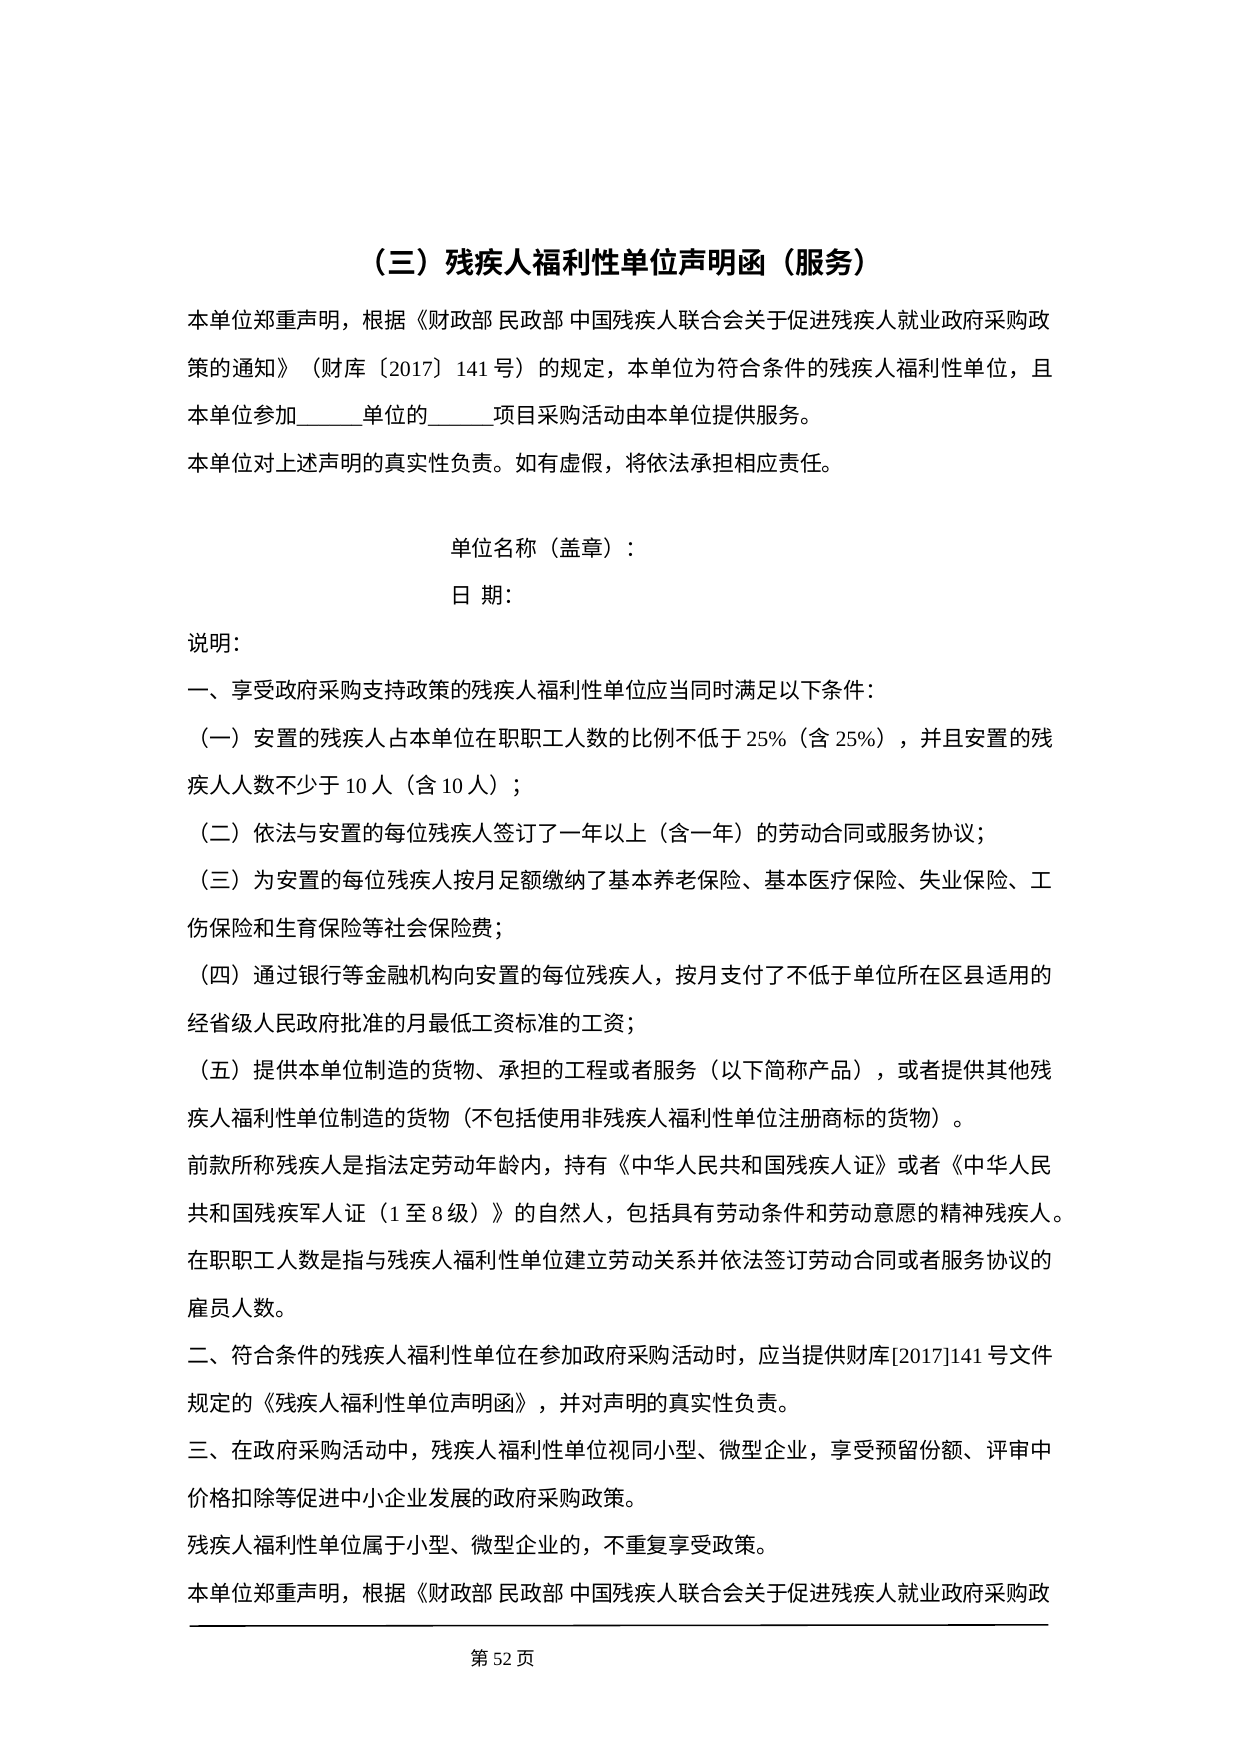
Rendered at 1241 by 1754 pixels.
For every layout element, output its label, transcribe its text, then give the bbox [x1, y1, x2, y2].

text （一）安置的残疾人占本单位在职职工人数的比例不低于25%（含25%），并且安置的残疾人人数不少于10人（含10人）； [187, 721, 1053, 800]
text 说明： [187, 626, 1053, 658]
text 一、享受政府采购支持政策的残疾人福利性单位应当同时满足以下条件： [187, 673, 1053, 705]
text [187, 1576, 1053, 1608]
text （三）残疾人福利性单位声明函（服务） [187, 240, 1053, 282]
text （三）为安置的每位残疾人按月足额缴纳了基本养老保险、基本医疗保险、失业保险、工伤保险和生育保险等社会保险费； [187, 863, 1053, 943]
text 三、在政府采购活动中，残疾人福利性单位视同小型、微型企业，享受预留份额、评审中价格扣除等促进中小企业发展的政府采购政策。 [187, 1433, 1053, 1513]
text 残疾人福利性单位属于小型、微型企业的，不重复享受政策。 [187, 1528, 1053, 1560]
text （二）依法与安置的每位残疾人签订了一年以上（含一年）的劳动合同或服务协议； [187, 816, 1053, 848]
text 前款所称残疾人是指法定劳动年龄内，持有《中华人民共和国残疾人证》或者《中华人民共和国残疾军人证（1至8级）》的自然人，包括具有劳动条件和劳动意愿的精神残疾人。在职职工人数是指与残疾人福利性单位建立劳动关系并依法签订劳动合同或者服务协议的雇员人数。 [187, 1148, 1053, 1323]
text 单位名称（盖章）： [187, 531, 1053, 563]
text 本单位对上述声明的真实性负责。如有虚假，将依法承担相应责任。 [187, 446, 1053, 477]
text （五）提供本单位制造的货物、承担的工程或者服务（以下简称产品），或者提供其他残疾人福利性单位制造的货物（不包括使用非残疾人福利性单位注册商标的货物）。 [187, 1053, 1053, 1133]
text 日 期： [187, 578, 1053, 610]
text 二、符合条件的残疾人福利性单位在参加政府采购活动时，应当提供财库[2017]141号文件规定的《残疾人福利性单位声明函》，并对声明的真实性负责。 [187, 1338, 1053, 1418]
text 本单位郑重声明，根据《财政部 民政部 中国残疾人联合会关于促进残疾人就业政府采购政策的通知》（财库〔2017〕141号）的规定，本单位为符合条件的残疾人福利性单位，且本单位参加______单位的______项目采购活动由本单位提供服务。 [187, 303, 1053, 430]
text （四）通过银行等金融机构向安置的每位残疾人，按月支付了不低于单位所在区县适用的经省级人民政府批准的月最低工资标准的工资； [187, 958, 1053, 1038]
